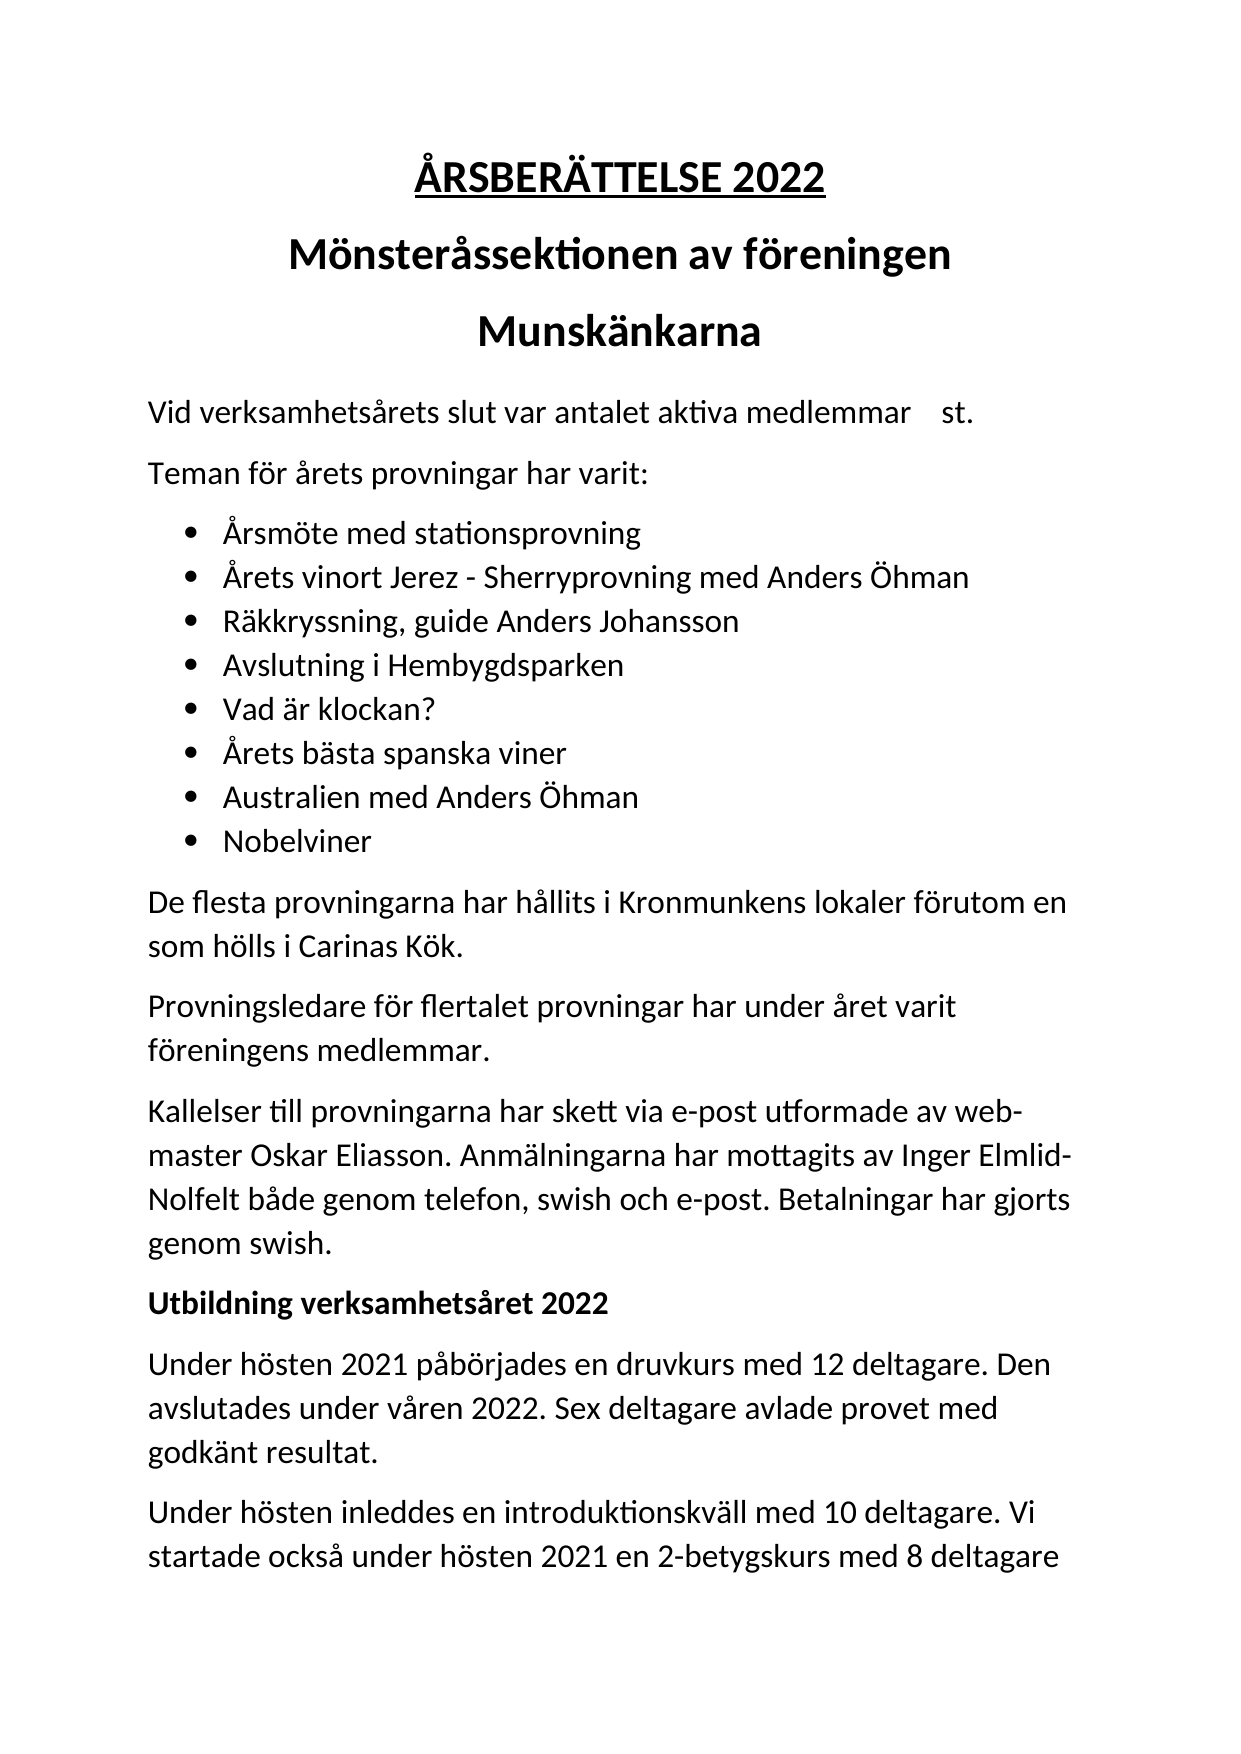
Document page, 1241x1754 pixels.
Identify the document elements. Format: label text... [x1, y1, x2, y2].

text De flesta provningarna har hållits i Kronmunkens lokaler förutom en som hölls i Carinas Kök. [148, 881, 1093, 965]
text Utbildning verksamhetsåret 2022 [148, 1282, 1093, 1323]
text ÅRSBERÄTTELSE 2022 [148, 148, 1093, 203]
text Mönsteråssektionen av föreningen [148, 224, 1093, 281]
text Munskänkarna [148, 302, 1093, 357]
list Årsmöte med stationsprovning [185, 512, 1093, 553]
text Vid verksamhetsårets slut var antalet aktiva medlemmar st. [148, 391, 1093, 432]
text Kallelser till provningarna har skett via e-post utformade av web-master Oskar Eliasson. Anmälningarna har mottagits av Inger Elmlid-Nolfelt både genom telefon, swish och e-post. Betalningar har gjorts genom swish. [148, 1090, 1093, 1262]
text Provningsledare för flertalet provningar har under året varit föreningens medlemmar. [148, 985, 1093, 1070]
list Avslutning i Hembygdsparken [185, 644, 1093, 685]
list Årets vinort Jerez - Sherryprovning med Anders Öhman [185, 556, 1093, 597]
text Under hösten 2021 påbörjades en druvkurs med 12 deltagare. Den avslutades under våren 2022. Sex deltagare avlade provet med godkänt resultat. [148, 1343, 1093, 1472]
list Nobelviner [185, 820, 1093, 861]
list Räkkryssning, guide Anders Johansson [185, 600, 1093, 641]
list Vad är klockan? [185, 688, 1093, 729]
text Teman för årets provningar har varit: [148, 452, 1093, 492]
list Australien med Anders Öhman [185, 776, 1093, 817]
list Årets bästa spanska viner [185, 732, 1093, 773]
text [148, 1491, 1093, 1576]
